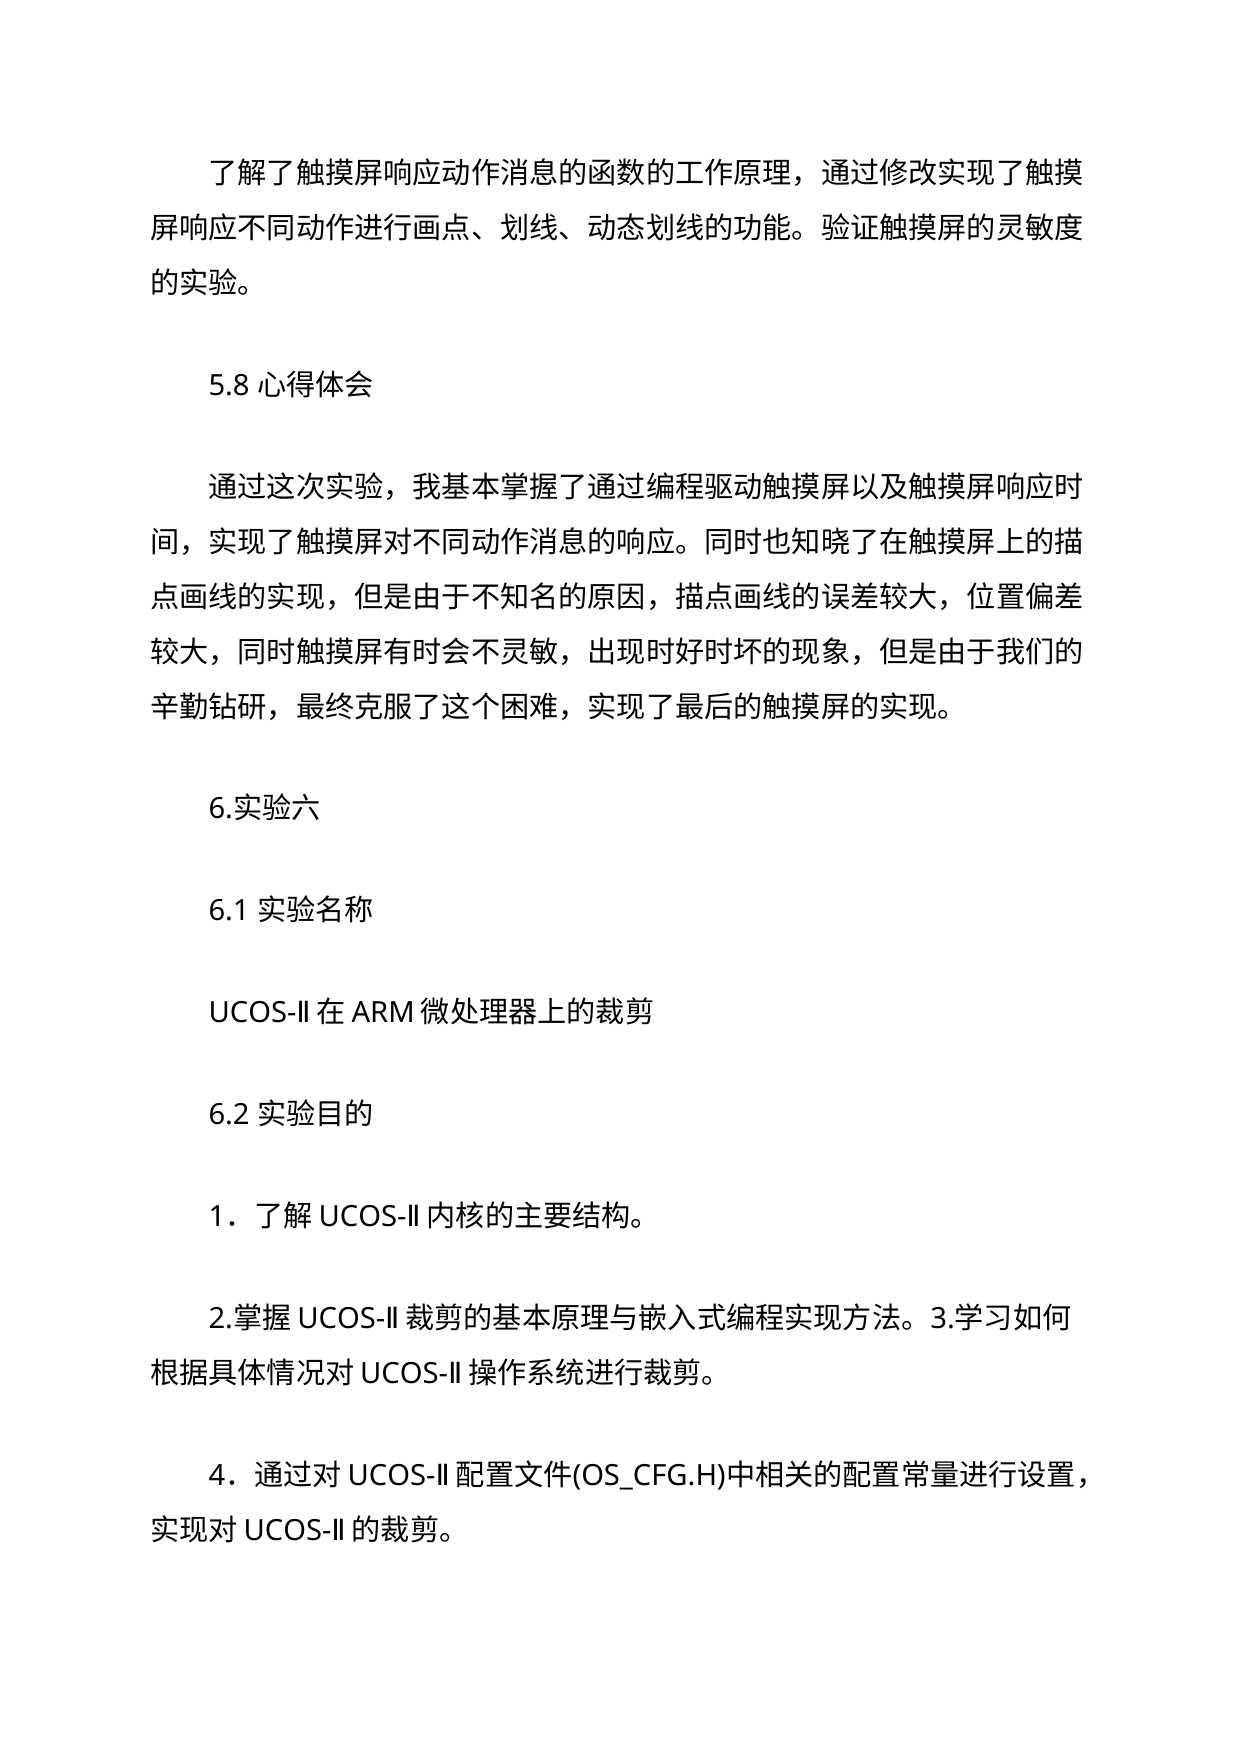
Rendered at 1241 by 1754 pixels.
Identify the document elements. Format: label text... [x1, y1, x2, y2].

text 2.掌握UCOS-Ⅱ裁剪的基本原理与嵌入式编程实现方法。3.学习如何根据具体情况对UCOS-Ⅱ操作系统进行裁剪。 [150, 1295, 1090, 1392]
text 4．通过对UCOS-Ⅱ配置文件(OS_CFG.H)中相关的配置常量进行设置，实现对UCOS-Ⅱ的裁剪。 [150, 1452, 1090, 1549]
text 6.2 实验目的 [150, 1091, 1090, 1133]
text 5.8 心得体会 [150, 362, 1090, 404]
text UCOS-Ⅱ在ARM微处理器上的裁剪 [150, 989, 1090, 1031]
text 了解了触摸屏响应动作消息的函数的工作原理，通过修改实现了触摸屏响应不同动作进行画点、划线、动态划线的功能。验证触摸屏的灵敏度的实验。 [150, 150, 1090, 302]
text 6.1 实验名称 [150, 887, 1090, 929]
text 通过这次实验，我基本掌握了通过编程驱动触摸屏以及触摸屏响应时间，实现了触摸屏对不同动作消息的响应。同时也知晓了在触摸屏上的描点画线的实现，但是由于不知名的原因，描点画线的误差较大，位置偏差较大，同时触摸屏有时会不灵敏，出现时好时坏的现象，但是由于我们的辛勤钻研，最终克服了这个困难，实现了最后的触摸屏的实现。 [150, 463, 1090, 725]
text 6.实验六 [150, 785, 1090, 827]
text 1．了解UCOS-Ⅱ内核的主要结构。 [150, 1193, 1090, 1235]
